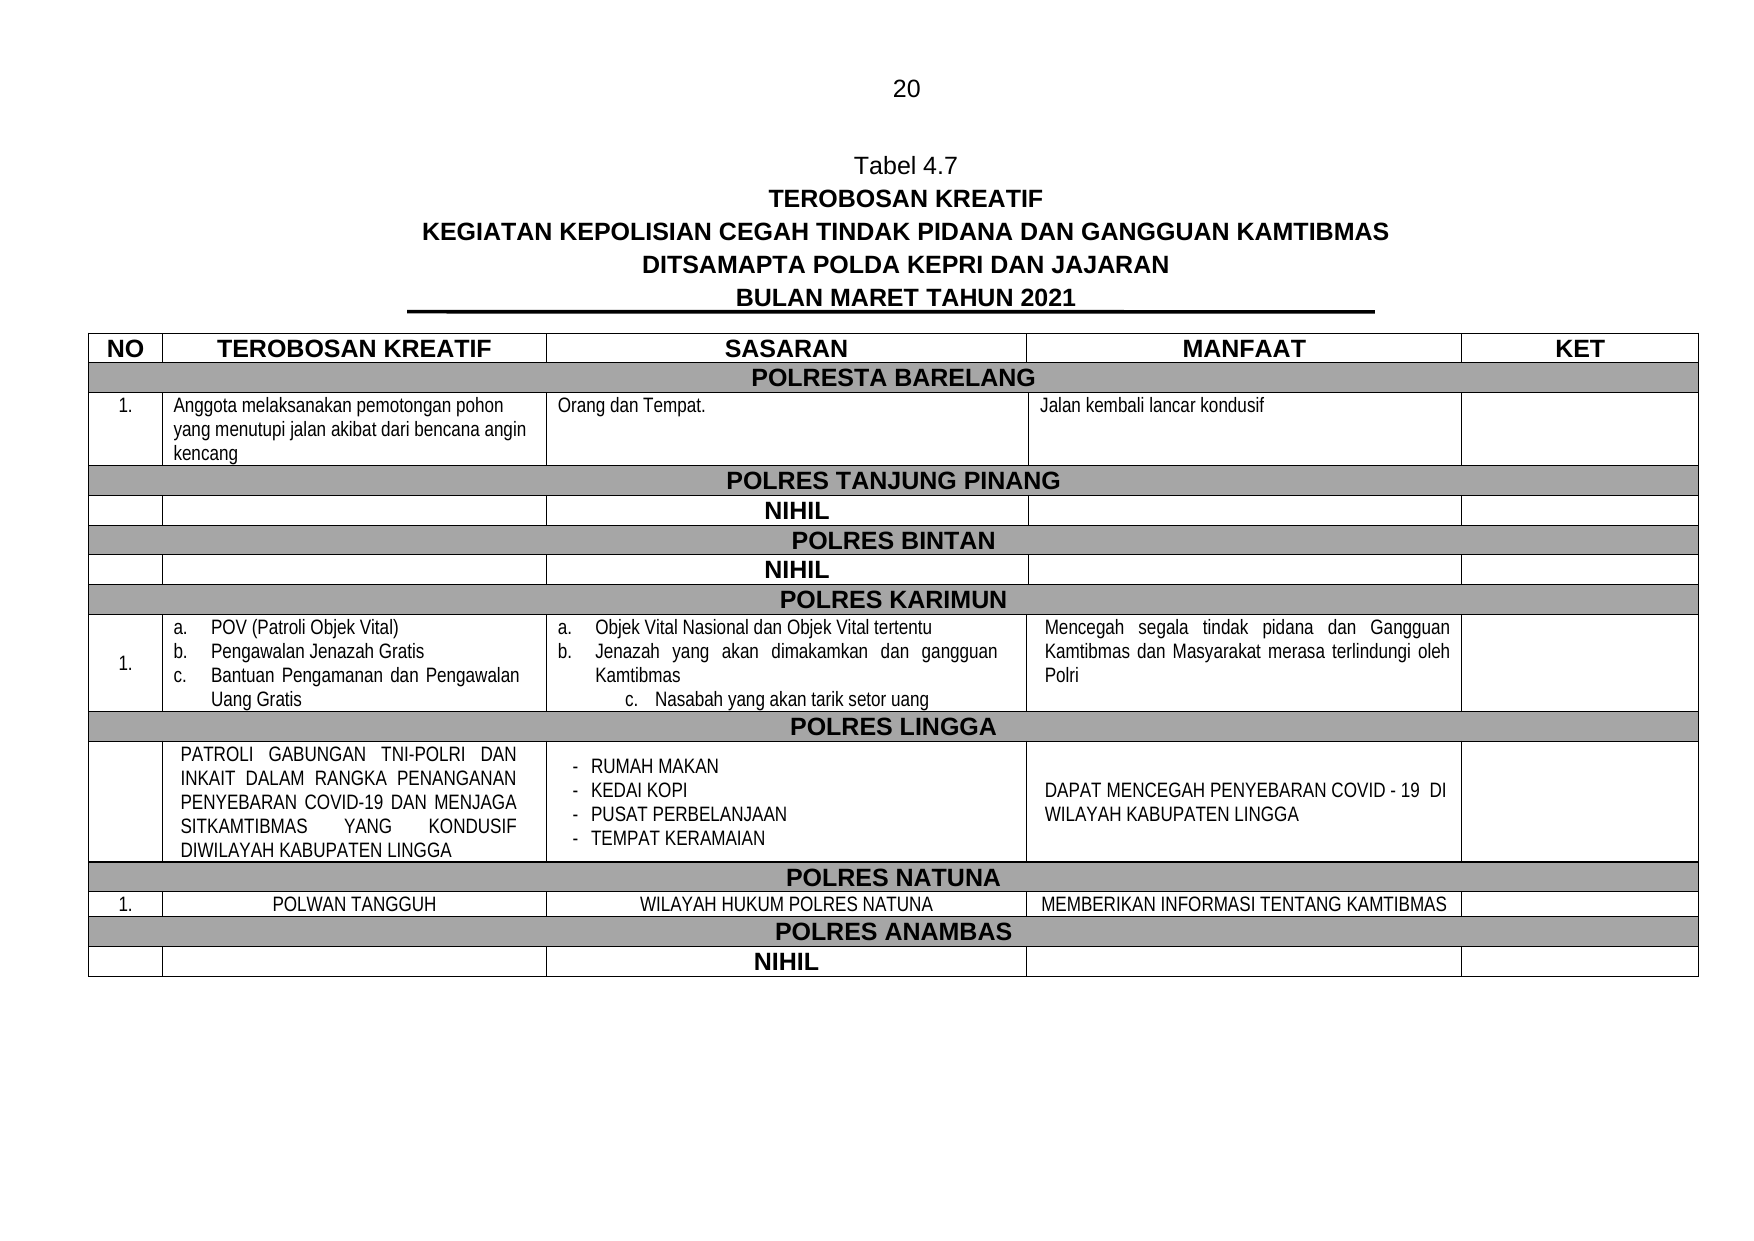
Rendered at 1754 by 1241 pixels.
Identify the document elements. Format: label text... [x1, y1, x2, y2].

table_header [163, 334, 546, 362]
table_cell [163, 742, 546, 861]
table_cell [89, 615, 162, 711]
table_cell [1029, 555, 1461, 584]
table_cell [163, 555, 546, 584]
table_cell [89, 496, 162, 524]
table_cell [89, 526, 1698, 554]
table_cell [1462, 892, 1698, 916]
list Tabel 4.7 [89, 151, 1723, 180]
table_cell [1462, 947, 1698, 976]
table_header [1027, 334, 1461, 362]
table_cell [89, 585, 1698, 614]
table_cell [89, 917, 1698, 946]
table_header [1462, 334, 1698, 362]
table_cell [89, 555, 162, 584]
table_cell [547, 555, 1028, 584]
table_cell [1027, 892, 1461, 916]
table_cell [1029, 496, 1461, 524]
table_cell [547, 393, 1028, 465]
list TEROBOSAN KREATIF [89, 184, 1723, 213]
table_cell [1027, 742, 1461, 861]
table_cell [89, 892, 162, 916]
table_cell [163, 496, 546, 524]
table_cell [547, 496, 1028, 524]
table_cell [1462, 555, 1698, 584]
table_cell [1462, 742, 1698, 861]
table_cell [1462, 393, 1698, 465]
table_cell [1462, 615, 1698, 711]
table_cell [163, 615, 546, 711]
list BULAN MARET TAHUN 2021 [89, 283, 1723, 312]
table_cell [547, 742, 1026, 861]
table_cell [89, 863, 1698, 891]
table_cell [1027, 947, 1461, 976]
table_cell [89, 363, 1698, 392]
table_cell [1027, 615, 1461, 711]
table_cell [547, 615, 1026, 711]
list KEGIATAN KEPOLISIAN CEGAH TINDAK PIDANA DAN GANGGUAN KAMTIBMAS [89, 217, 1723, 246]
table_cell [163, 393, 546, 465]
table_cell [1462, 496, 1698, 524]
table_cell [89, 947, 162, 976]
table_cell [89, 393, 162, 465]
list DITSAMAPTA POLDA KEPRI DAN JAJARAN [89, 250, 1723, 279]
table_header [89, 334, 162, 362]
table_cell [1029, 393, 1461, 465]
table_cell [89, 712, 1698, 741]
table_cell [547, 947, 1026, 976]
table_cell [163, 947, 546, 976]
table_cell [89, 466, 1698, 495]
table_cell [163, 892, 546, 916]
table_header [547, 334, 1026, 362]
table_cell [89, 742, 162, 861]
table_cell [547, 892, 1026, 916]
